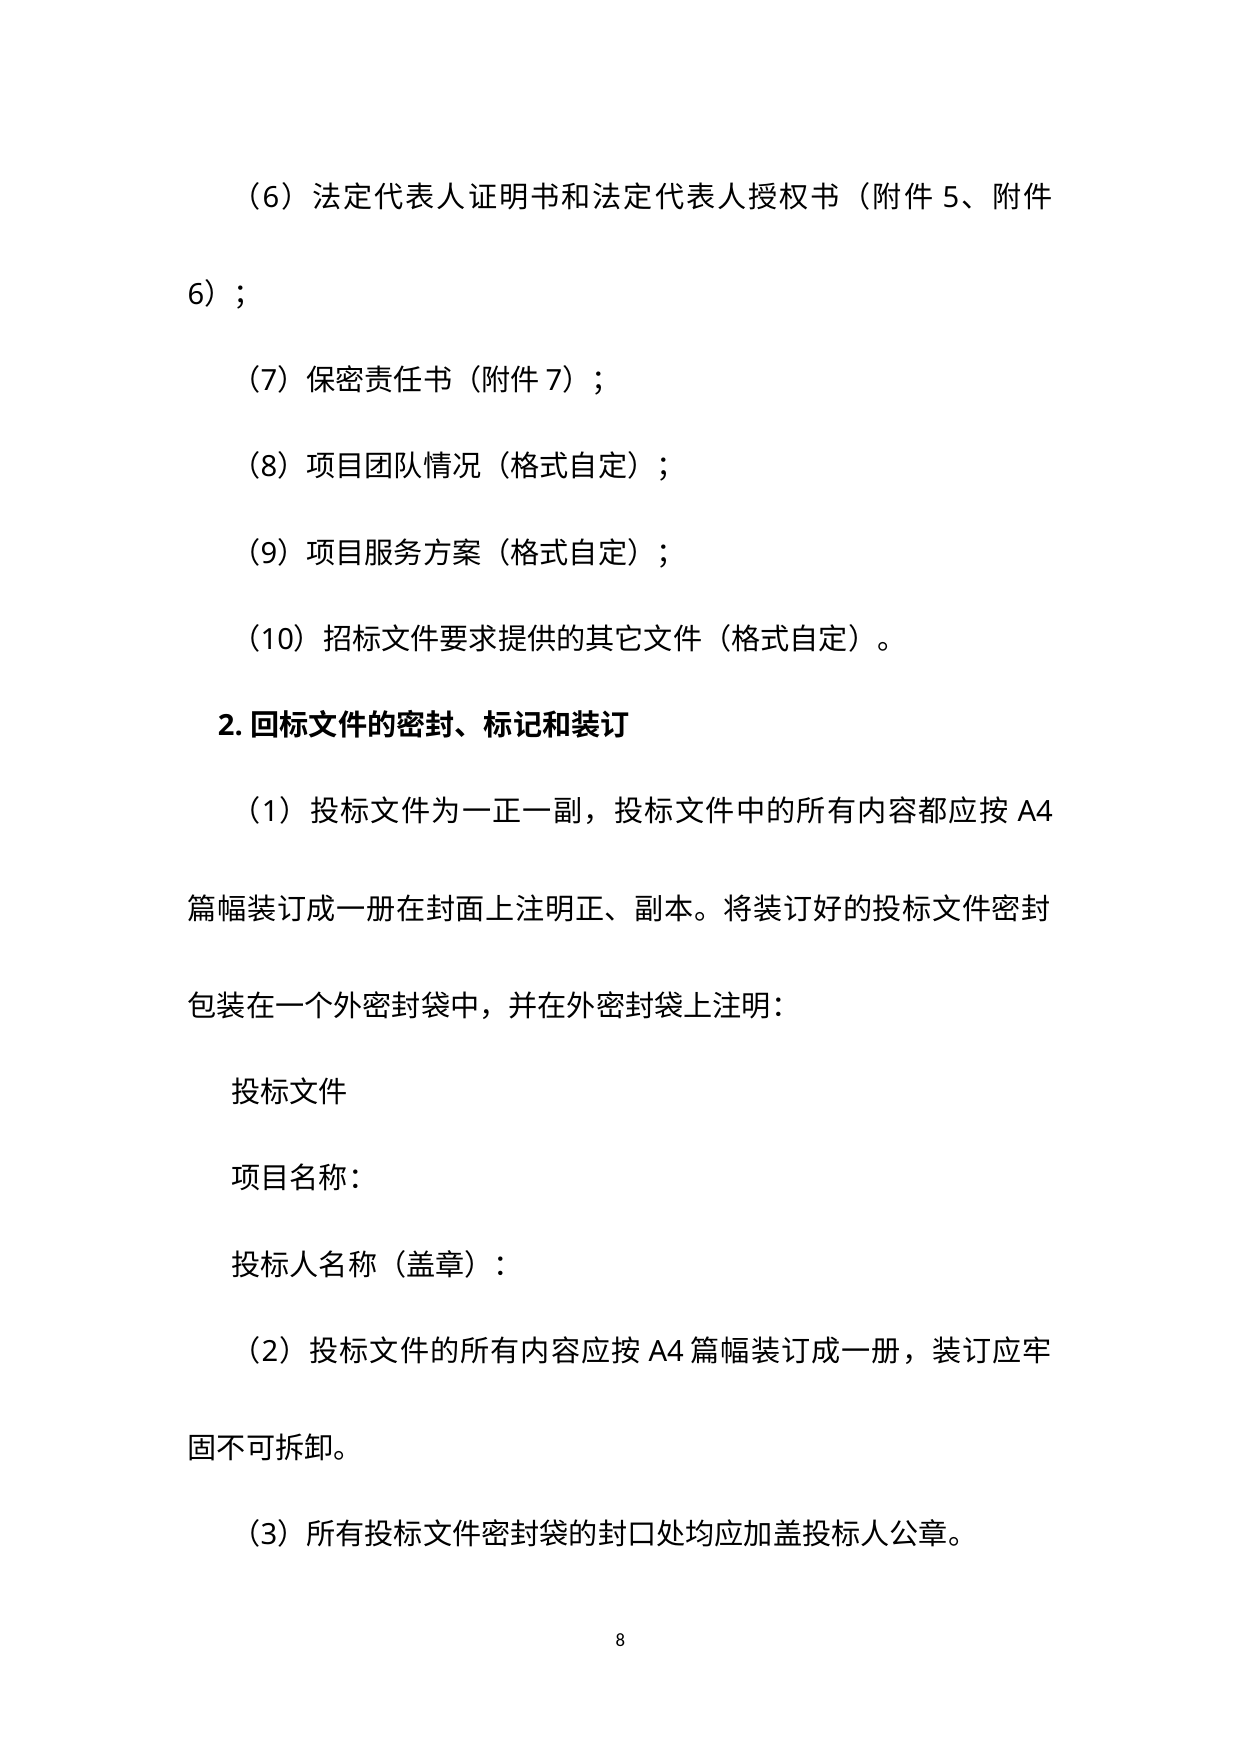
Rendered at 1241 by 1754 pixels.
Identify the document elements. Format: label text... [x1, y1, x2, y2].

text （1）投标文件为一正一副，投标文件中的所有内容都应按A4篇幅装订成一册在封面上注明正、副本。将装订好的投标文件密封包装在一个外密封袋中，并在外密封袋上注明： [187, 776, 1053, 1036]
text 投标文件 [187, 1057, 1053, 1122]
text 2. 回标文件的密封、标记和装订 [187, 690, 1053, 755]
text （8）项目团队情况（格式自定）； [187, 432, 1053, 497]
text 项目名称： [187, 1144, 1053, 1209]
text 投标人名称（盖章）： [187, 1230, 1053, 1295]
text （7）保密责任书（附件7）； [187, 346, 1053, 411]
text （3）所有投标文件密封袋的封口处均应加盖投标人公章。 [187, 1499, 1053, 1564]
text （9）项目服务方案（格式自定）； [187, 518, 1053, 583]
text （2）投标文件的所有内容应按A4篇幅装订成一册，装订应牢固不可拆卸。 [187, 1316, 1053, 1478]
text （10）招标文件要求提供的其它文件（格式自定）。 [187, 604, 1053, 669]
text （6）法定代表人证明书和法定代表人授权书（附件5、附件6）； [187, 162, 1053, 324]
